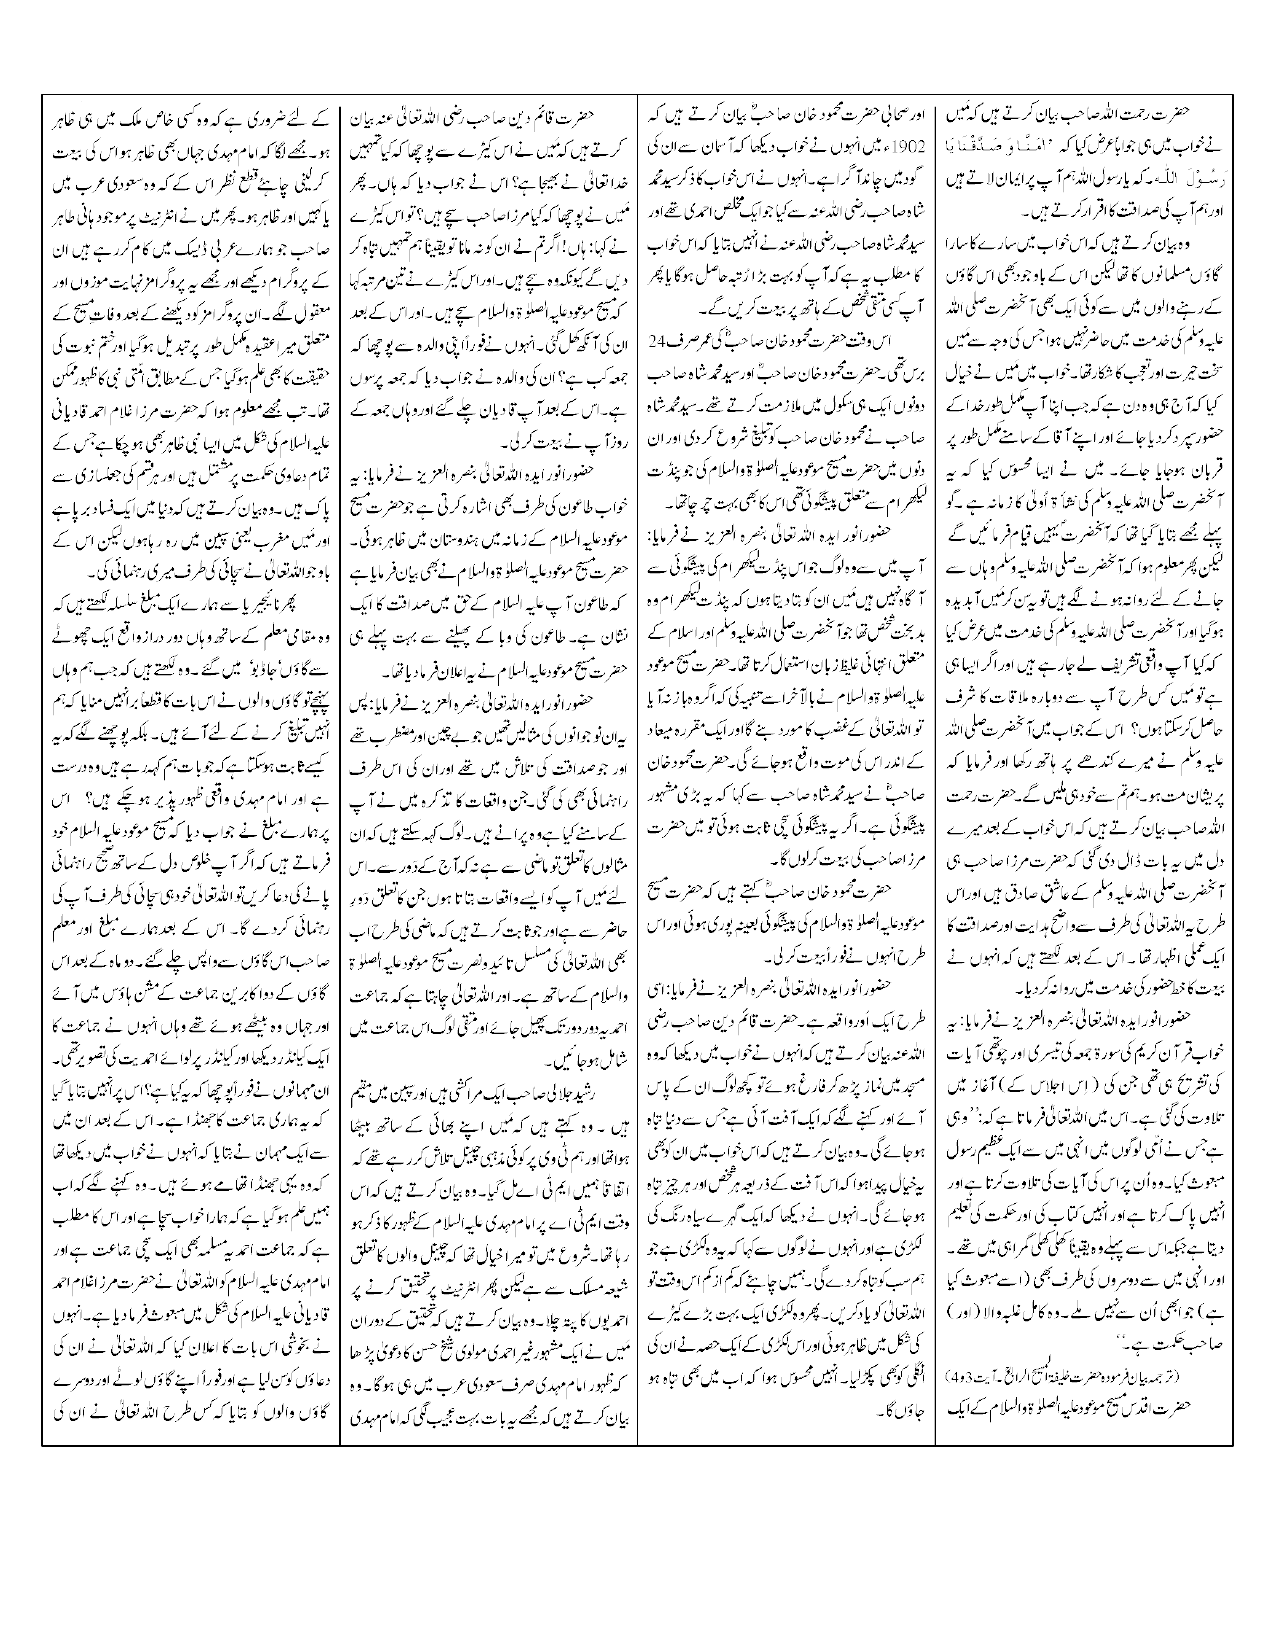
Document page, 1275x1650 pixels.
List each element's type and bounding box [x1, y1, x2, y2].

picture [43, 95, 637, 1445]
picture [638, 95, 1232, 1445]
